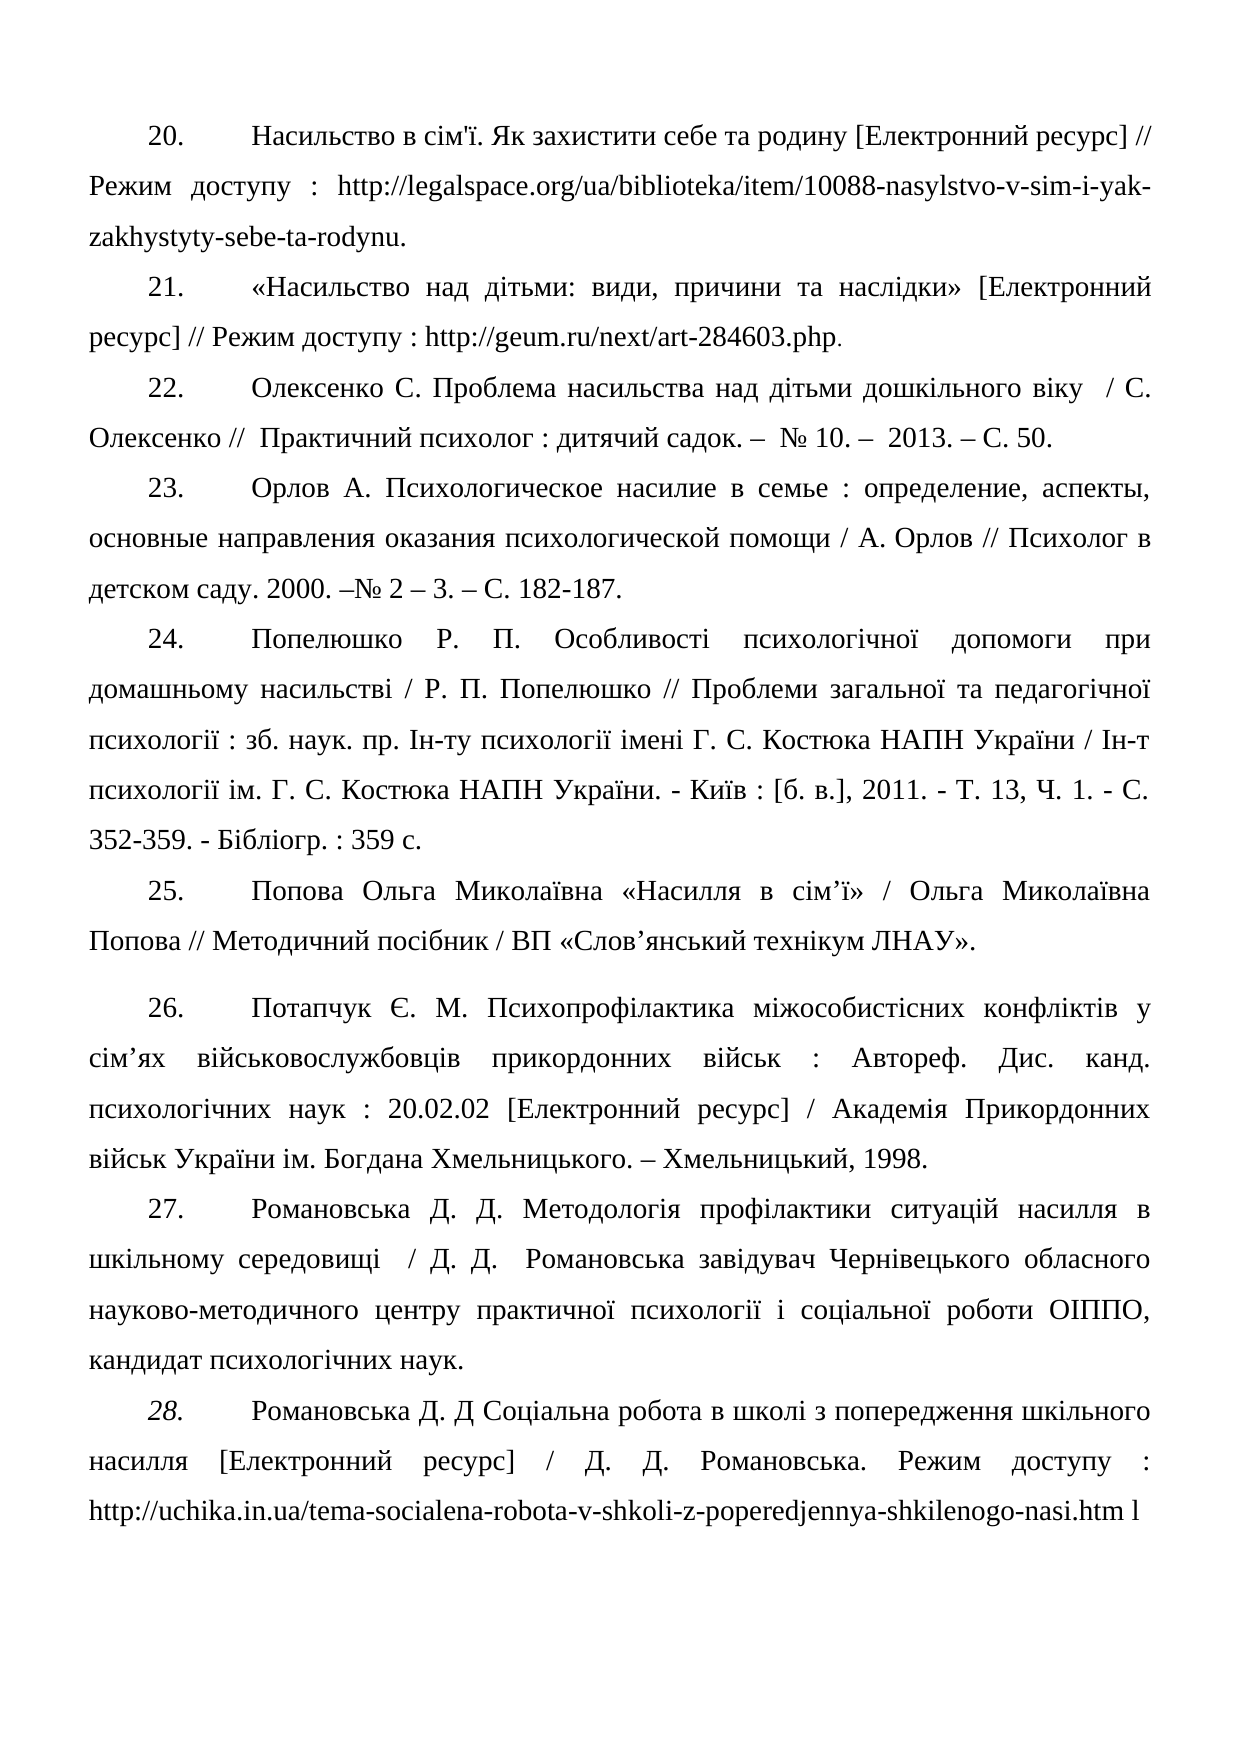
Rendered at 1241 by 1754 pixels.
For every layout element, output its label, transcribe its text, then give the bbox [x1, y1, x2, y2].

list Романовська Д. Д Соціальна робота в школі з попередження шкільного насилля [Електронний ресурс] / Д. Д. Романовська. Режим доступу : http://uchika.in.ua/tema-socialena-robota-v-shkoli-z-poperedjennya-shkilenogo-nasi.htm l [88, 1393, 1152, 1527]
list «Насильство над дітьми: види, причини та наслідки» [Електронний ресурс] // Режим доступу : http://geum.ru/next/art-284603.php. [88, 269, 1152, 353]
list Олексенко С. Проблема насильства над дітьми дошкільного віку / С. Олексенко // Практичний психолог : дитячий садок. – № 10. – 2013. – С. 50. [88, 370, 1152, 453]
list Потапчук Є. М. Психопрофілактика міжособистісних конфліктів у сім’ях військовослужбовців прикордонних військ : Автореф. Дис. канд. психологічних наук : 20.02.02 [Електронний ресурс] / Академія Прикордонних військ України ім. Богдана Хмельницького. – Хмельницький, 1998. [88, 990, 1152, 1174]
list Романовська Д. Д. Методологія профілактики ситуацій насилля в шкільному середовищі / Д. Д. Романовська завідувач Чернівецького обласного науково-методичного центру практичної психології і соціальної роботи ОІППО, кандидат психологічних наук. [88, 1191, 1152, 1376]
list Попова Ольга Миколаївна «Насилля в сім’ї» / Ольга Миколаївна Попова // Методичний посібник / ВП «Слов’янський технікум ЛНАУ». [88, 873, 1152, 957]
list Насильство в сім'ї. Як захистити себе та родину [Електронний ресурс] // Режим доступу : http://legalspace.org/ua/biblioteka/item/10088-nasylstvo-v-sim-i-yak-zakhystyty-sebe-ta-rodynu. [88, 118, 1152, 252]
list Орлов А. Психологическое насилие в семье : определение, аспекты, основные направления оказания психологической помощи / А. Орлов // Психолог в детском саду. 2000. –№ 2 – 3. – С. 182-187. [88, 470, 1152, 604]
list Попелюшко Р. П. Особливості психологічної допомоги при домашньому насильстві / Р. П. Попелюшко // Проблеми загальної та педагогічної психології : зб. наук. пр. Ін-ту психології імені Г. С. Костюка НАПН України / Ін-т психології ім. Г. С. Костюка НАПН України. - Київ : [б. в.], 2011. - Т. 13, Ч. 1. - С. 352-359. - Бібліогр. : 359 с. [88, 621, 1152, 856]
